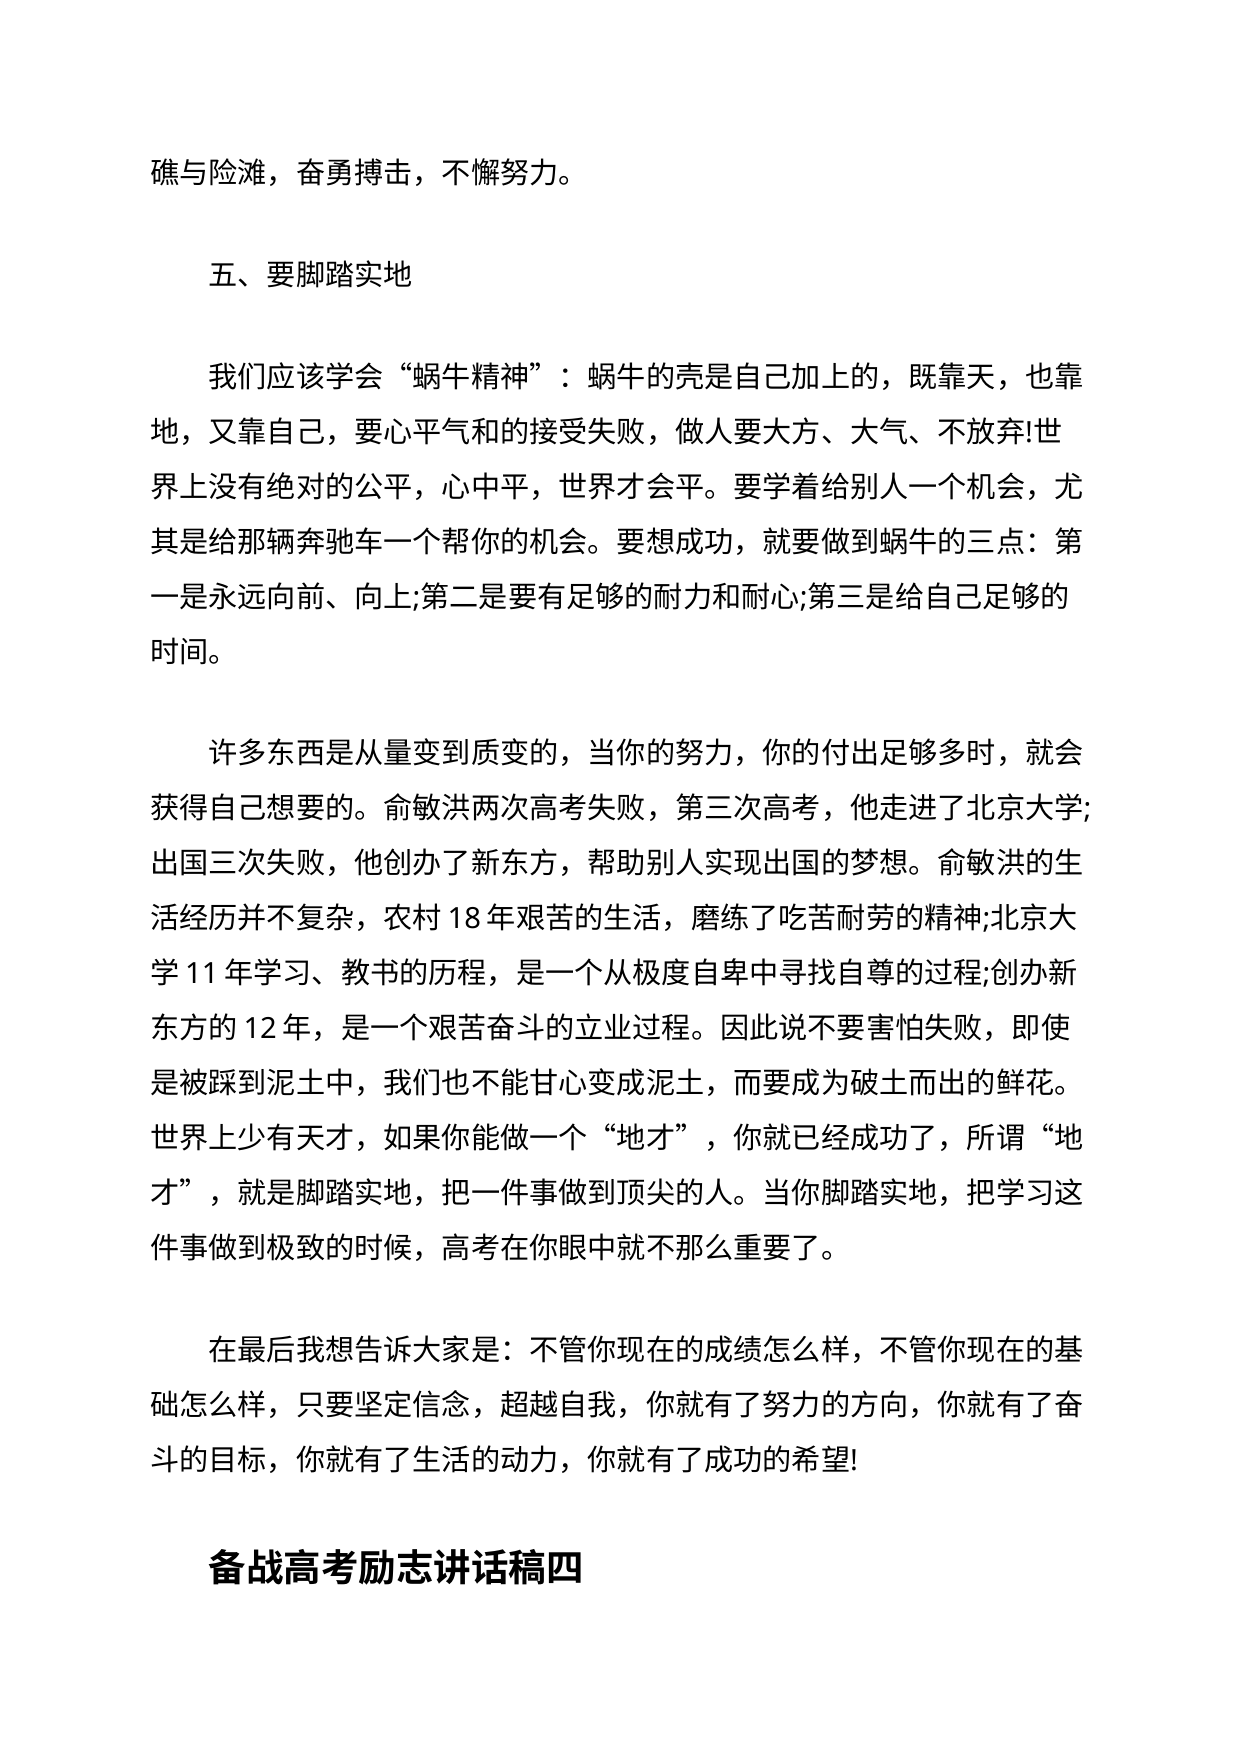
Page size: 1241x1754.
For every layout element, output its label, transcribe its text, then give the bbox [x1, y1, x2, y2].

text 五、要脚踏实地 [150, 252, 1090, 294]
text 许多东西是从量变到质变的，当你的努力，你的付出足够多时，就会获得自己想要的。俞敏洪两次高考失败，第三次高考，他走进了北京大学;出国三次失败，他创办了新东方，帮助别人实现出国的梦想。俞敏洪的生活经历并不复杂，农村18年艰苦的生活，磨练了吃苦耐劳的精神;北京大学11年学习、教书的历程，是一个从极度自卑中寻找自尊的过程;创办新东方的12年，是一个艰苦奋斗的立业过程。因此说不要害怕失败，即使是被踩到泥土中，我们也不能甘心变成泥土，而要成为破土而出的鲜花。世界上少有天才，如果你能做一个“地才”，你就已经成功了，所谓“地才”，就是脚踏实地，把一件事做到顶尖的人。当你脚踏实地，把学习这件事做到极致的时候，高考在你眼中就不那么重要了。 [150, 730, 1090, 1267]
text 我们应该学会“蜗牛精神”：蜗牛的壳是自己加上的，既靠天，也靠地，又靠自己，要心平气和的接受失败，做人要大方、大气、不放弃!世界上没有绝对的公平，心中平，世界才会平。要学着给别人一个机会，尤其是给那辆奔驰车一个帮你的机会。要想成功，就要做到蜗牛的三点：第一是永远向前、向上;第二是要有足够的耐力和耐心;第三是给自己足够的时间。 [150, 353, 1090, 671]
text 在最后我想告诉大家是：不管你现在的成绩怎么样，不管你现在的基础怎么样，只要坚定信念，超越自我，你就有了努力的方向，你就有了奋斗的目标，你就有了生活的动力，你就有了成功的希望! [150, 1326, 1090, 1478]
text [150, 150, 1090, 192]
text 备战高考励志讲话稿四 [150, 1538, 1090, 1592]
